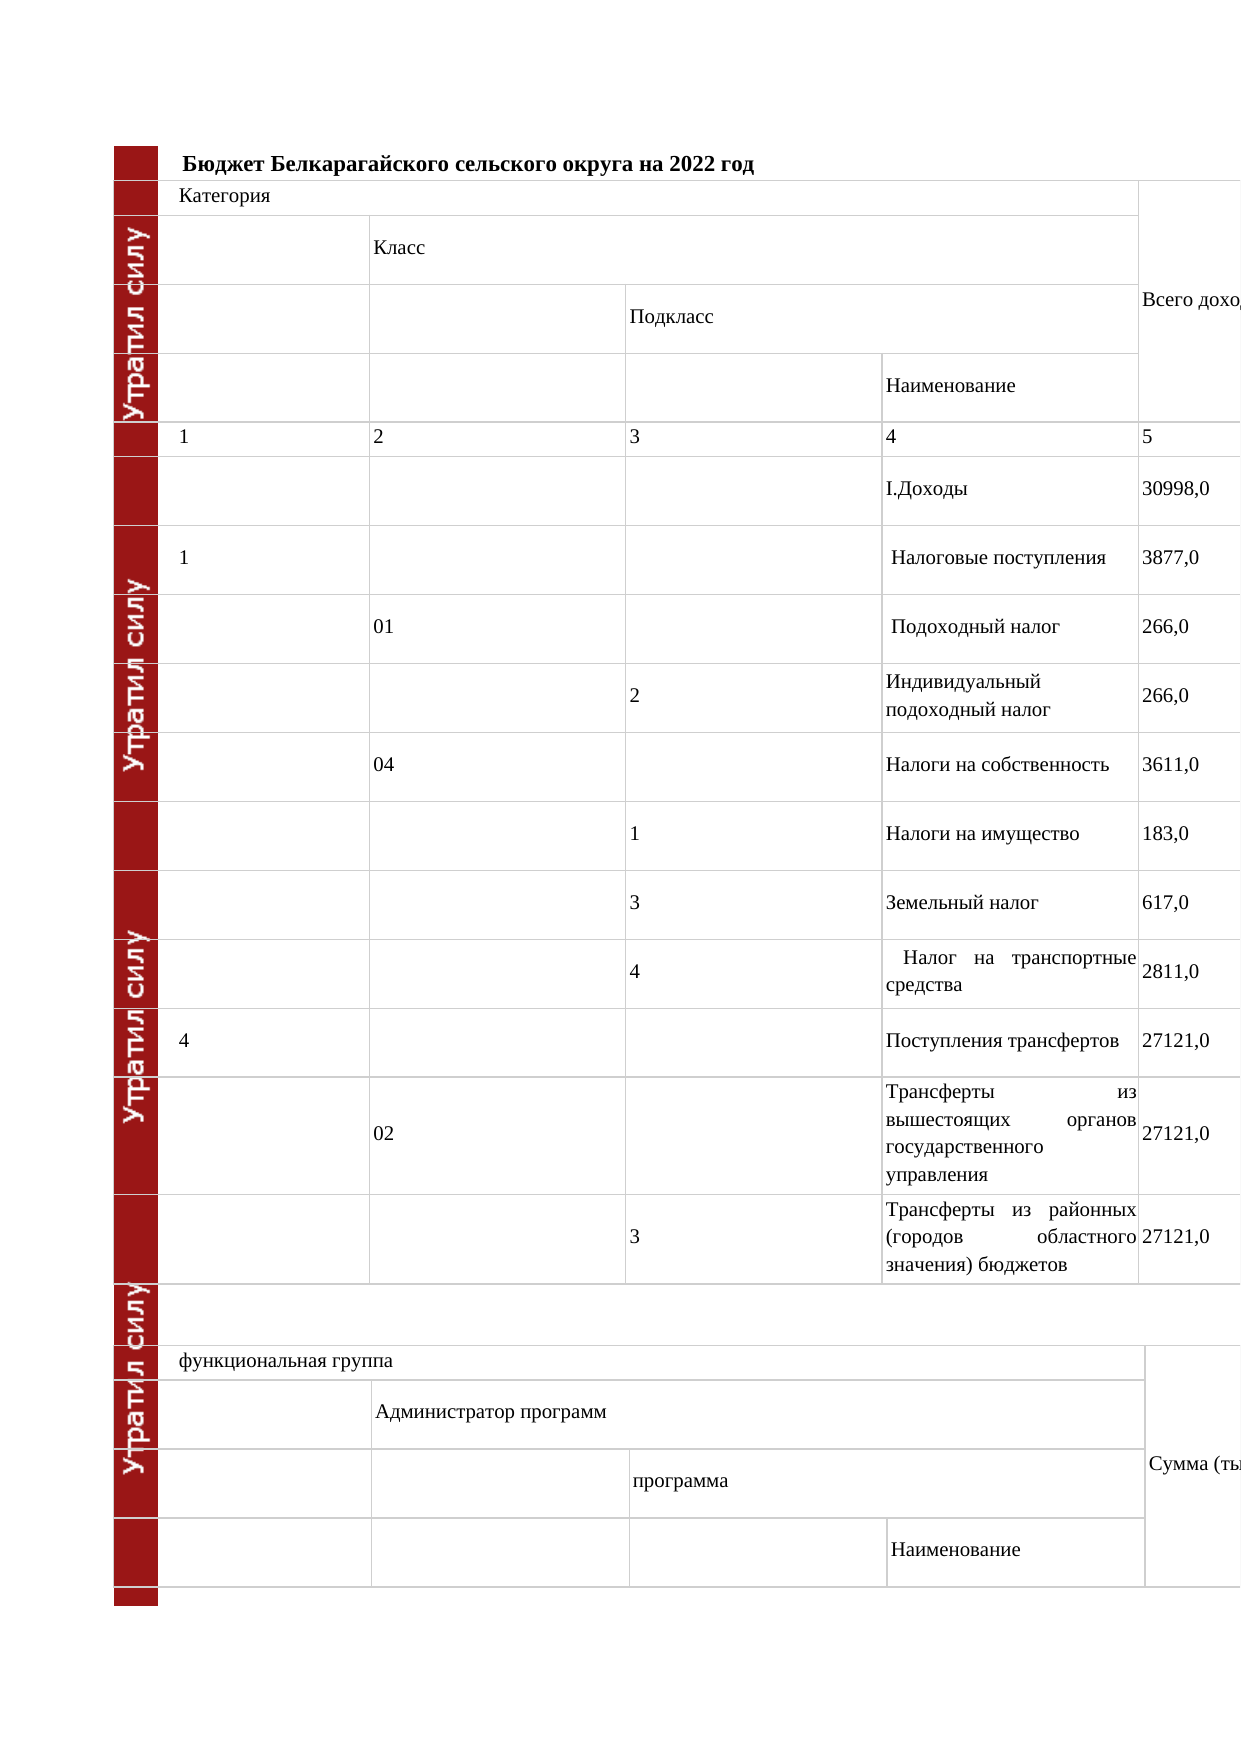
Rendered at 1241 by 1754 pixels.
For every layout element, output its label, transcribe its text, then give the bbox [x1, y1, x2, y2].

picture [114, 176, 158, 180]
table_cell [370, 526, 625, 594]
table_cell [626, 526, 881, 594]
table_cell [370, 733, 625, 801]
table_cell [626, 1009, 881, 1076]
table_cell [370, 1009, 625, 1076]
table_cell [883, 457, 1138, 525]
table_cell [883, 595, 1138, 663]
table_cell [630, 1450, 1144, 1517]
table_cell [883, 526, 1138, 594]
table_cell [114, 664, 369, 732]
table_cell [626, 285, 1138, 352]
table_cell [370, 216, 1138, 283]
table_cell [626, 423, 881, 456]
picture [114, 1588, 158, 1606]
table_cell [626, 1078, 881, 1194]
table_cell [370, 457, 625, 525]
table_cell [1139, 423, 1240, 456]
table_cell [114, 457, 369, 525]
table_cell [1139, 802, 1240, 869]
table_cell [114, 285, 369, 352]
picture [114, 1285, 158, 1345]
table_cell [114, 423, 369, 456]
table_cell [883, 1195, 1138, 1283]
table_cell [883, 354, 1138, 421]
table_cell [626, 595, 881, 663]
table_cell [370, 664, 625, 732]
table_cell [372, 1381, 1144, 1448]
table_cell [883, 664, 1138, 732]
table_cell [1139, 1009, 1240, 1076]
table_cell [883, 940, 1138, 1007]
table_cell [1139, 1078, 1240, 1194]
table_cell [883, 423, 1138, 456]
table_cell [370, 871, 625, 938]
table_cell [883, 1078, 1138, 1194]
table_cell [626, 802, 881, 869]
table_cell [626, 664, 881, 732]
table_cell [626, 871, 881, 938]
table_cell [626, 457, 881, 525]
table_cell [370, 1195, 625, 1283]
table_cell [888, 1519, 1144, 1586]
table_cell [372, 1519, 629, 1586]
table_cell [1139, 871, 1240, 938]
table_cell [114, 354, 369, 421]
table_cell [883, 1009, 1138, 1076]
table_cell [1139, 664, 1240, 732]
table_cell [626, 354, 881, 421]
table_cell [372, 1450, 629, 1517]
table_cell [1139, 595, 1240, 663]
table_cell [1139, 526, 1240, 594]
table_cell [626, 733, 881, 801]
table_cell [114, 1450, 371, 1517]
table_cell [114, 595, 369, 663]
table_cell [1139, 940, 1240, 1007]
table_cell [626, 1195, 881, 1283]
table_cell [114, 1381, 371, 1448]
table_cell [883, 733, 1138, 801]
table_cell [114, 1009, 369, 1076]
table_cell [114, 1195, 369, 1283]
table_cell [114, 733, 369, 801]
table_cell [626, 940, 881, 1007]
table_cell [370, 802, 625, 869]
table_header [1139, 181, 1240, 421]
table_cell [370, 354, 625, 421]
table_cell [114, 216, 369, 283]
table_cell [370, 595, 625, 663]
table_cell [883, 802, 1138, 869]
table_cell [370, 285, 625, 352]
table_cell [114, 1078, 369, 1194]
text Бюджет Белкарагайского сельского округа на 2022 год [112, 150, 1128, 176]
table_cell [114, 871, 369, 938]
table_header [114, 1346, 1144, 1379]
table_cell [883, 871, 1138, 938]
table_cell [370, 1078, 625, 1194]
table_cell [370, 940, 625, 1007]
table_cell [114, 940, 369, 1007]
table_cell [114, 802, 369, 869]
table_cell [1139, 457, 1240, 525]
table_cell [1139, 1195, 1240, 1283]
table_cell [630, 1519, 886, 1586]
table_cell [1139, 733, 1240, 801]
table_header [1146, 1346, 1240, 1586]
picture [114, 146, 158, 150]
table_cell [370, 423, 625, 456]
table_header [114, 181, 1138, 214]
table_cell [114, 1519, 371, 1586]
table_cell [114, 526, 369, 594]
